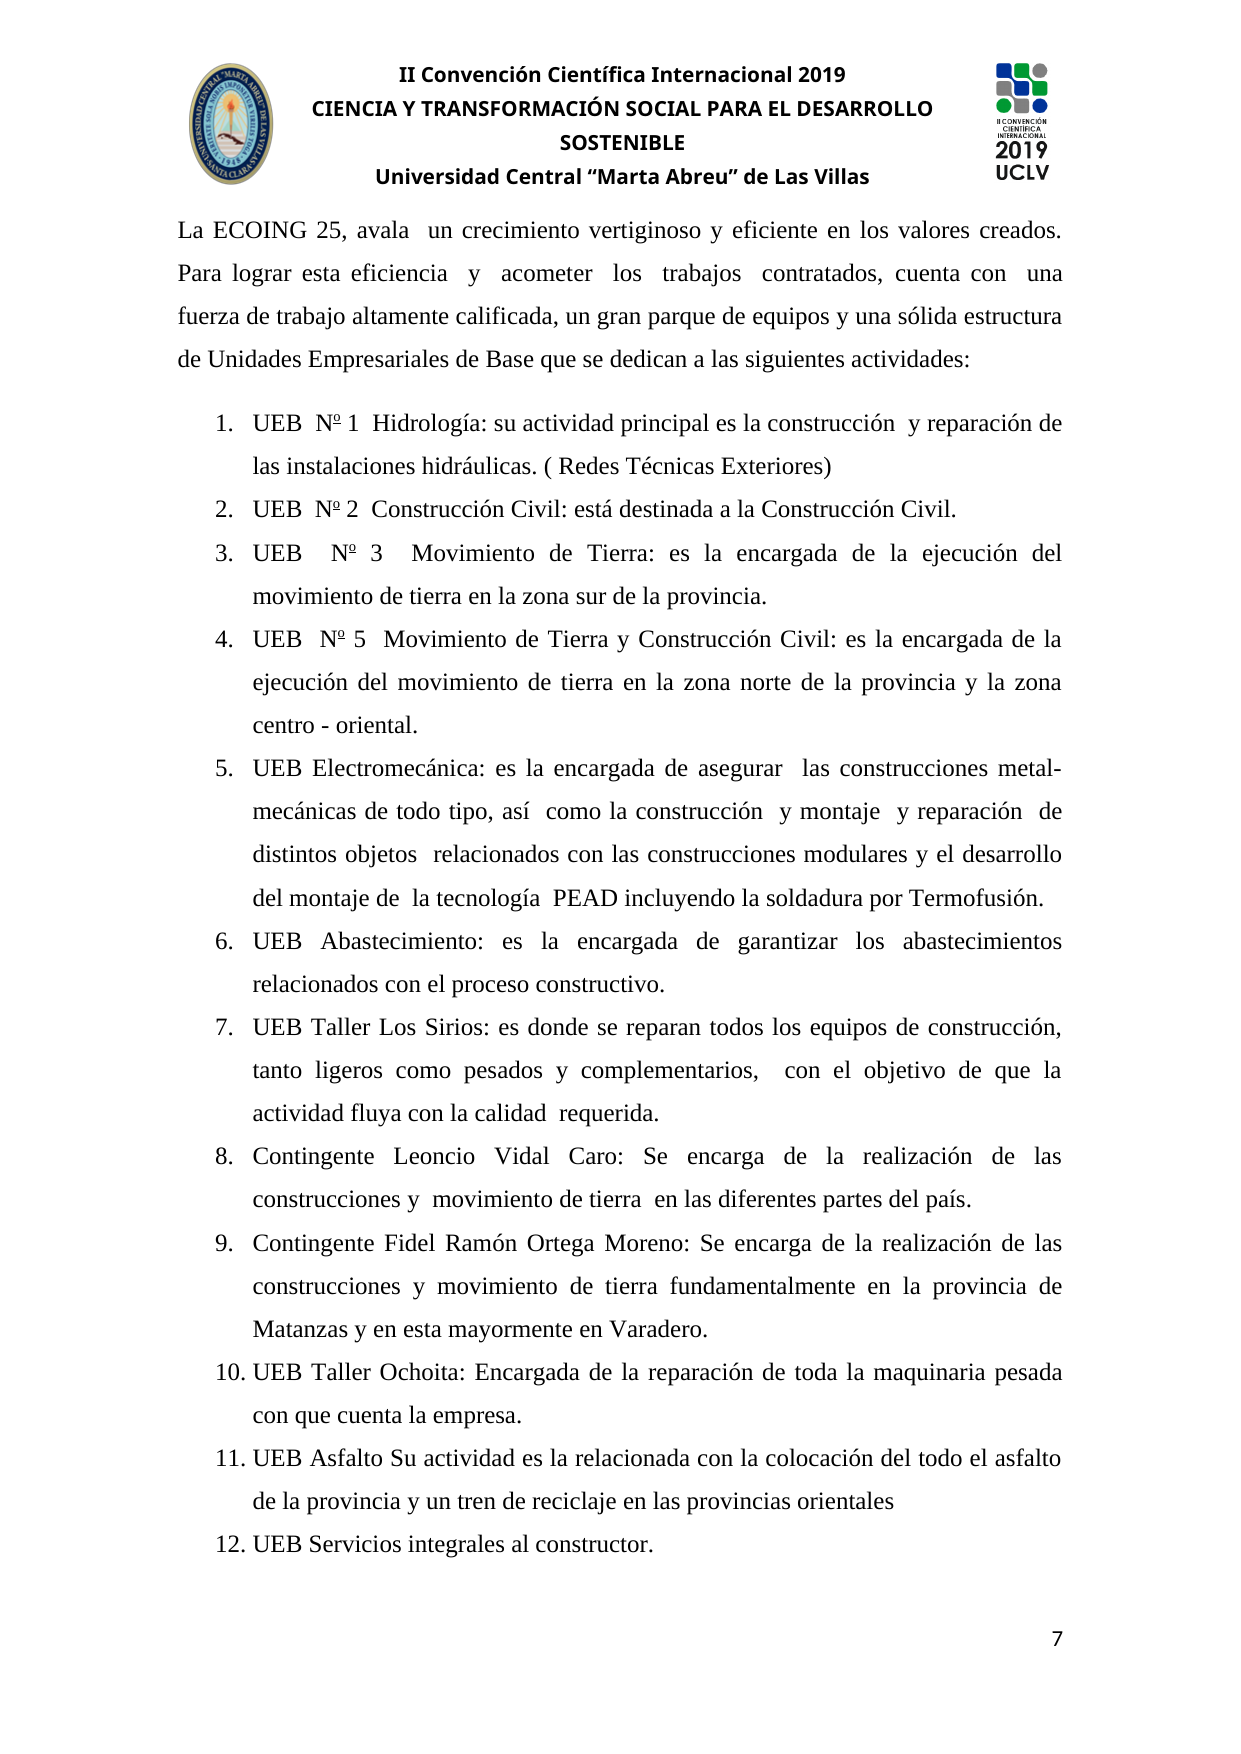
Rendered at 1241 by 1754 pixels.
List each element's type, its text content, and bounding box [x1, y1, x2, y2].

list UEB Servicios integrales al constructor. [215, 1529, 1063, 1558]
list UEB No 1 Hidrología: su actividad principal es la construcción y reparación de las instalaciones hidráulicas. ( Redes Técnicas Exteriores) [215, 408, 1063, 480]
list UEB No 5 Movimiento de Tierra y Construcción Civil: es la encargada de la ejecución del movimiento de tierra en la zona norte de la provincia y la zona centro - oriental. [215, 624, 1063, 739]
text La ECOING 25, avala un crecimiento vertiginoso y eficiente en los valores creados. Para lograr esta eficiencia y acometer los trabajos contratados, cuenta con una fuerza de trabajo altamente calificada, un gran parque de equipos y una sólida estructura de Unidades Empresariales de Base que se dedican a las siguientes actividades: [177, 215, 1063, 373]
list UEB Electromecánica: es la encargada de asegurar las construcciones metal- mecánicas de todo tipo, así como la construcción y montaje y reparación de distintos objetos relacionados con las construcciones modulares y el desarrollo del montaje de la tecnología PEAD incluyendo la soldadura por Termofusión. [215, 753, 1063, 911]
list UEB Abastecimiento: es la encargada de garantizar los abastecimientos relacionados con el proceso constructivo. [215, 926, 1063, 998]
list Contingente Leoncio Vidal Caro: Se encarga de la realización de las construcciones y movimiento de tierra en las diferentes partes del país. [215, 1141, 1063, 1213]
list UEB No 2 Construcción Civil: está destinada a la Construcción Civil. [215, 494, 1063, 523]
picture [188, 62, 274, 186]
list UEB Taller Los Sirios: es donde se reparan todos los equipos de construcción, tanto ligeros como pesados y complementarios, con el objetivo de que la actividad fluya con la calidad requerida. [215, 1012, 1063, 1127]
list Contingente Fidel Ramón Ortega Moreno: Se encarga de la realización de las construcciones y movimiento de tierra fundamentalmente en la provincia de Matanzas y en esta mayormente en Varadero. [215, 1228, 1063, 1343]
list UEB Asfalto Su actividad es la relacionada con la colocación del todo el asfalto de la provincia y un tren de reciclaje en las provincias orientales [215, 1443, 1063, 1515]
picture [993, 60, 1052, 183]
list UEB Taller Ochoita: Encargada de la reparación de toda la maquinaria pesada con que cuenta la empresa. [215, 1357, 1063, 1429]
list UEB No 3 Movimiento de Tierra: es la encargada de la ejecución del movimiento de tierra en la zona sur de la provincia. [215, 538, 1063, 609]
